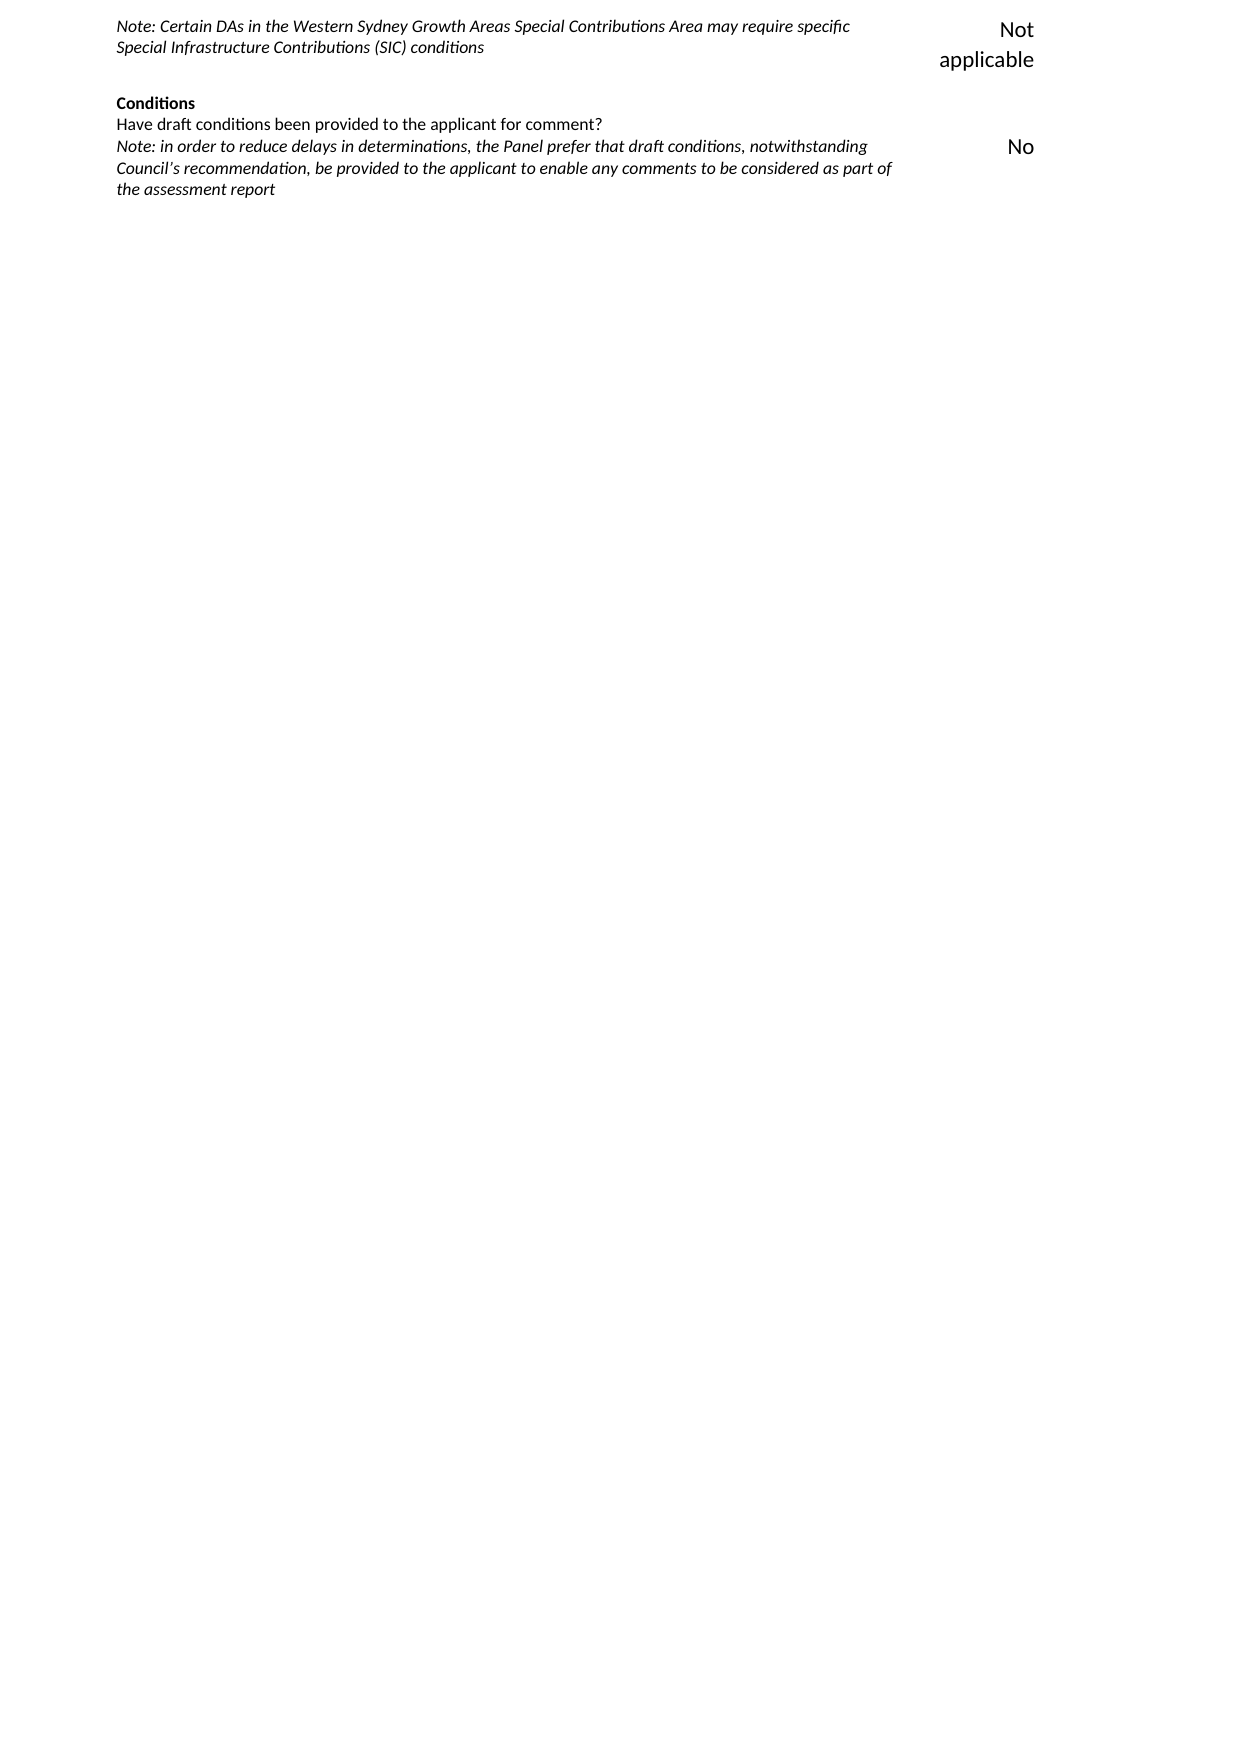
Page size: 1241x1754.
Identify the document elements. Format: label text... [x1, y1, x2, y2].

table_cell [907, 92, 1045, 218]
table_cell [907, 15, 1045, 92]
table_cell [105, 15, 907, 92]
table_cell Conditions Have draft conditions been provided to the applicant for comment? Note: in order to reduce delays in determinations, the Panel prefer that draft conditions, notwithstanding Council’s recommendation, be provided to the applicant to enable any comments to be considered as part of the assessment report [105, 92, 907, 218]
